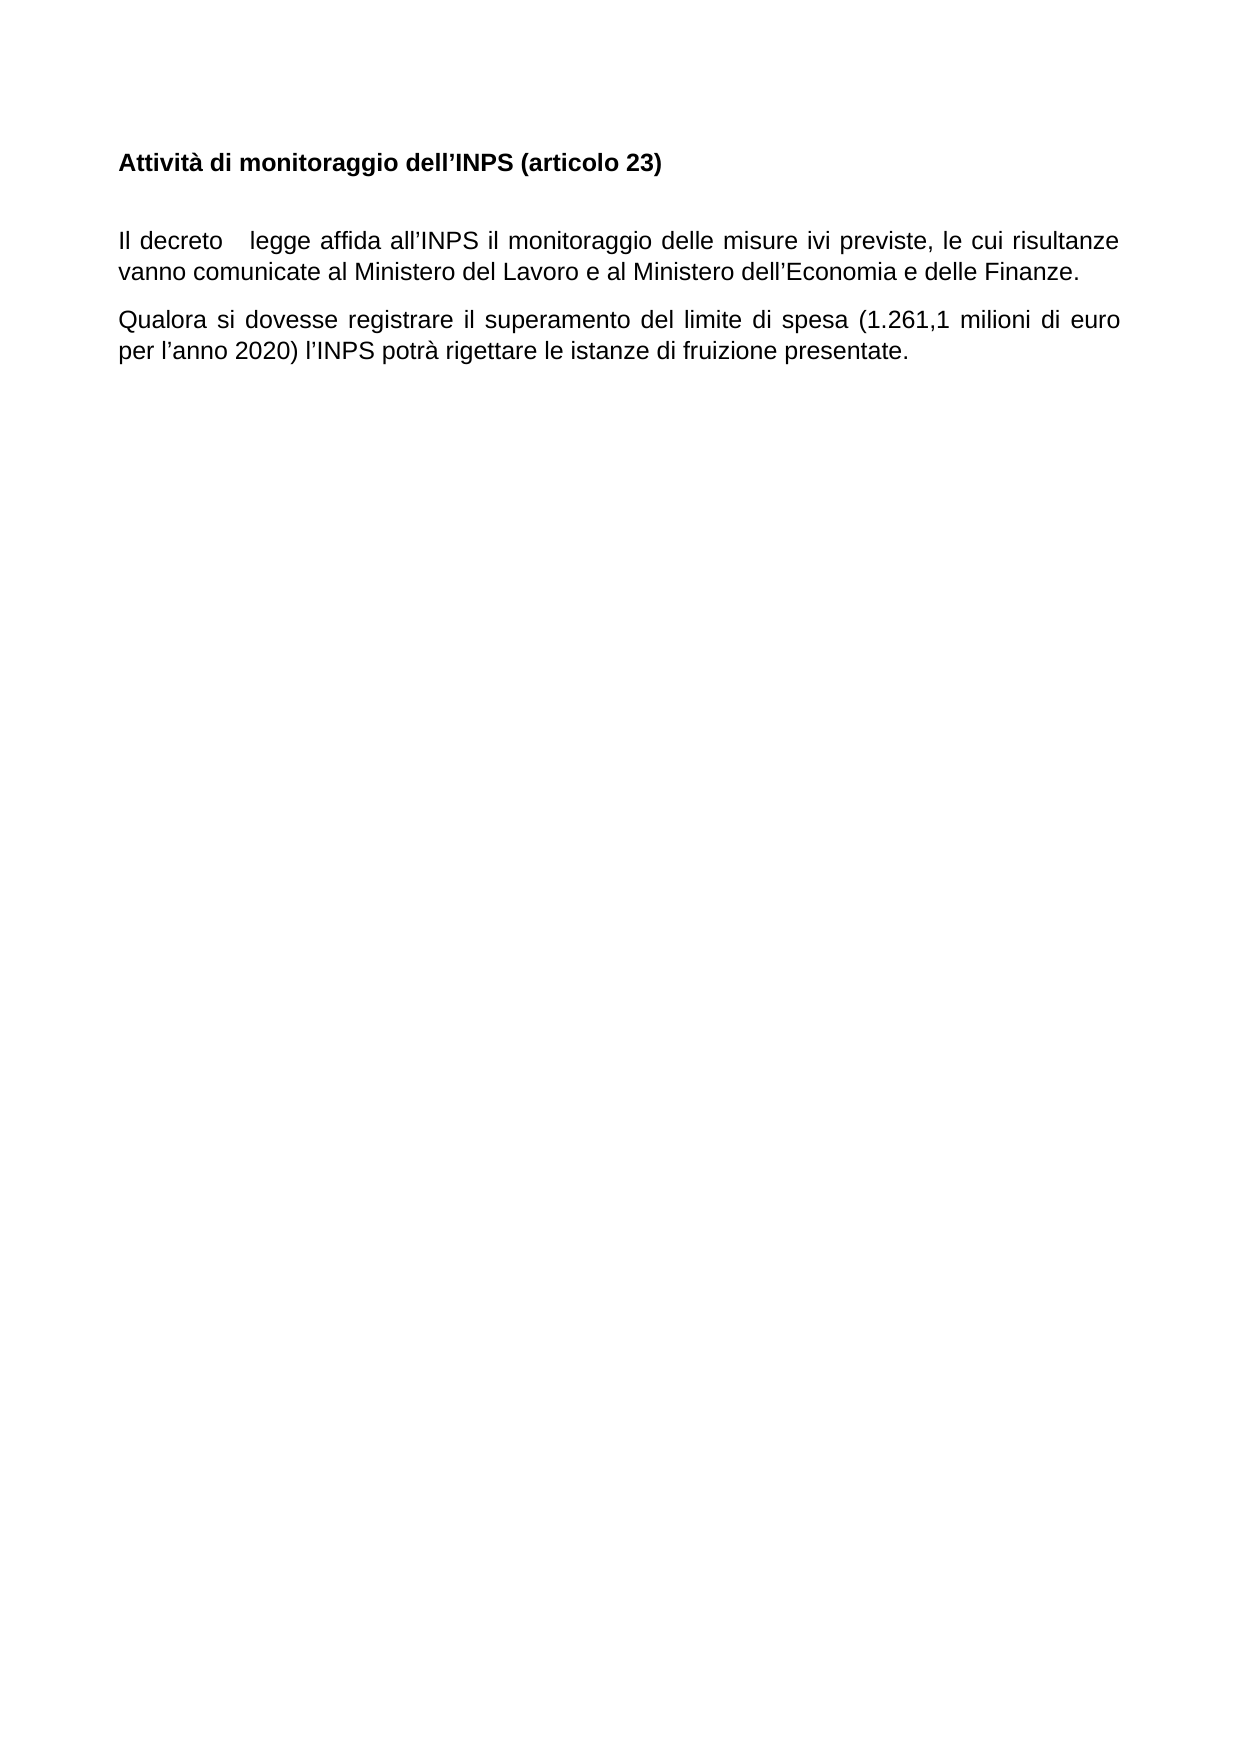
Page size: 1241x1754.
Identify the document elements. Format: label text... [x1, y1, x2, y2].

text Attività di monitoraggio dell’INPS (articolo 23) [118, 148, 1122, 176]
text Il decreto legge affida all’INPS il monitoraggio delle misure ivi previste, le cui risultanze vanno comunicate al Ministero del Lavoro e al Ministero dell’Economia e delle Finanze. [118, 195, 1122, 286]
text Qualora si dovesse registrare il superamento del limite di spesa (1.261,1 milioni di euro per l’anno 2020) l’INPS potrà rigettare le istanze di fruizione presentate. [118, 305, 1122, 365]
